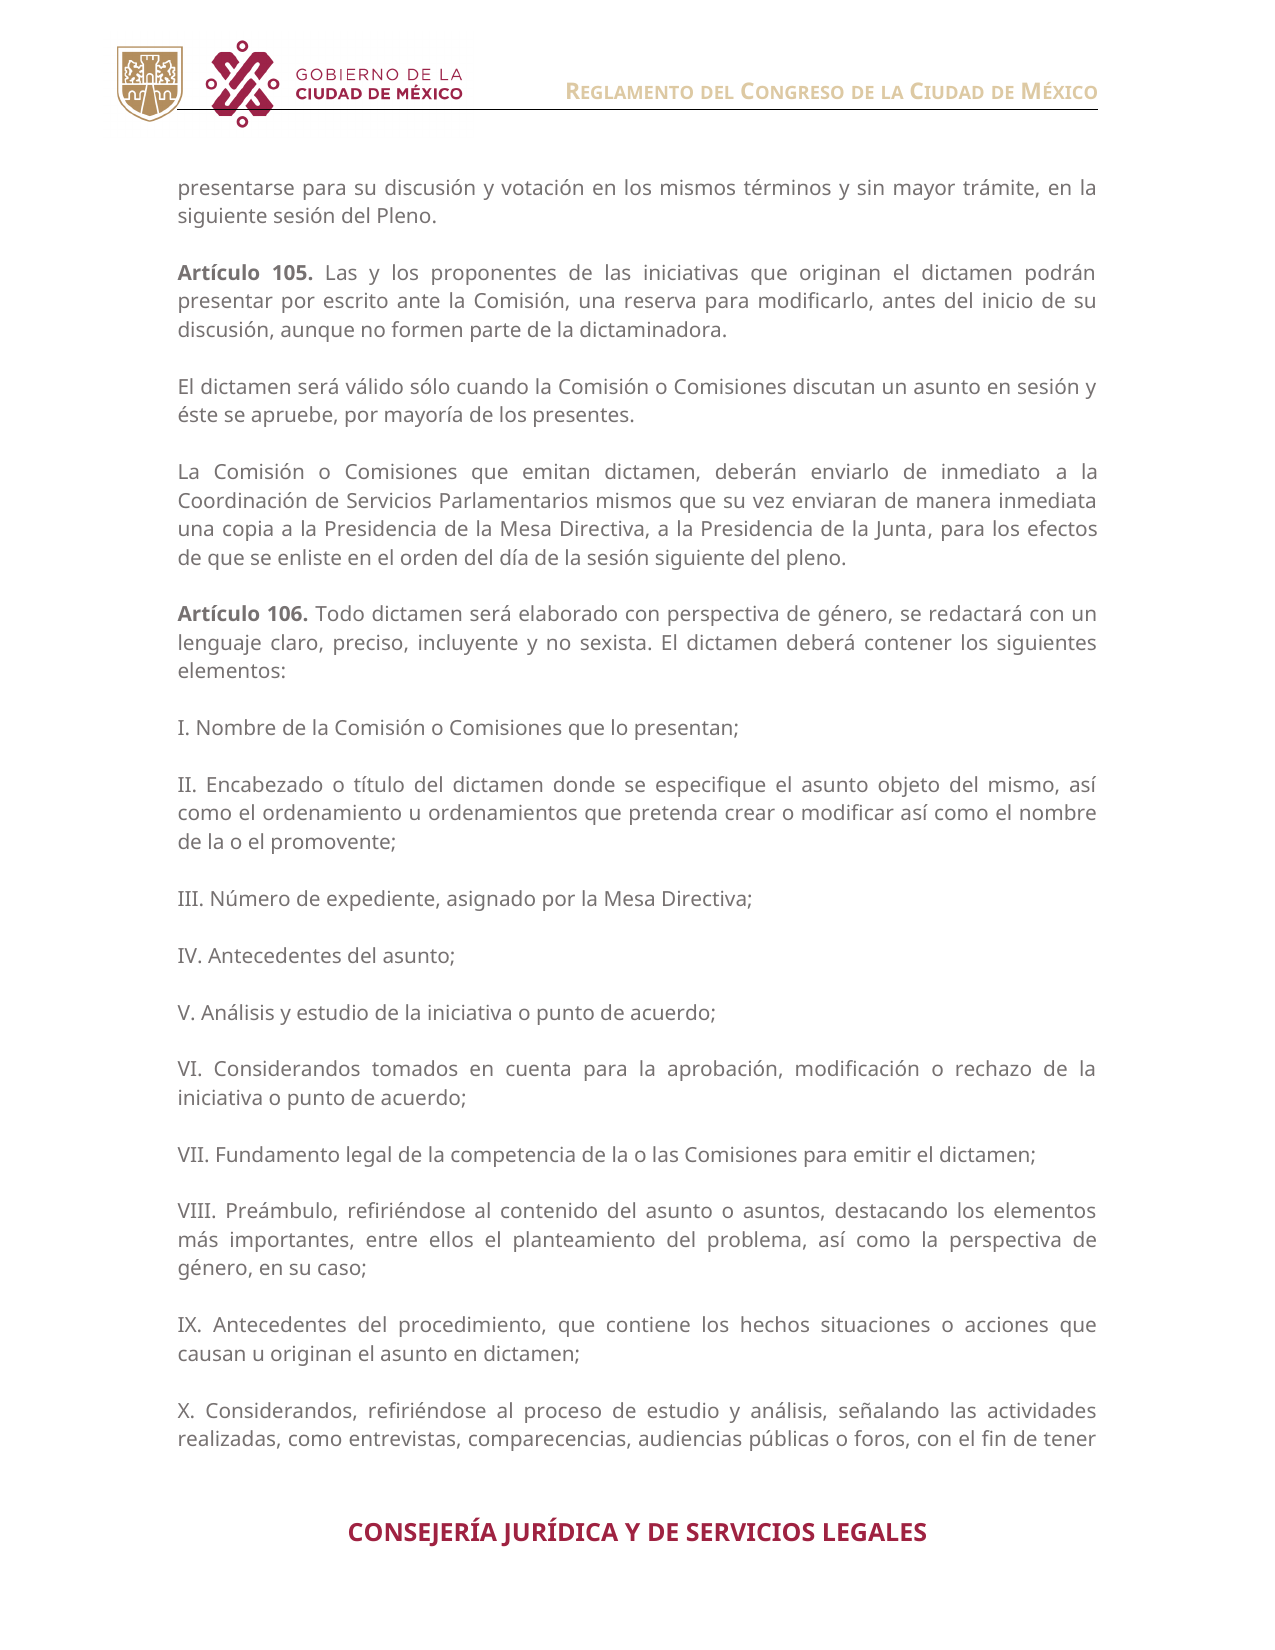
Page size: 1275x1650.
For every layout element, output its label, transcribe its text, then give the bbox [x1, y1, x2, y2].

picture [103, 31, 474, 138]
text V. Análisis y estudio de la iniciativa o punto de acuerdo; [177, 998, 1098, 1026]
text La Comisión o Comisiones que emitan dictamen, deberán enviarlo de inmediato a la Coordinación de Servicios Parlamentarios mismos que su vez enviaran de manera inmediata una copia a la Presidencia de la Mesa Directiva, a la Presidencia de la Junta, para los efectos de que se enliste en el orden del día de la sesión siguiente del pleno. [177, 457, 1098, 571]
text VI. Considerandos tomados en cuenta para la aprobación, modificación o rechazo de la iniciativa o punto de acuerdo; [177, 1054, 1098, 1111]
text Artículo 106. Todo dictamen será elaborado con perspectiva de género, se redactará con un lenguaje claro, preciso, incluyente y no sexista. El dictamen deberá contener los siguientes elementos: [177, 599, 1098, 685]
text IX. Antecedentes del procedimiento, que contiene los hechos situaciones o acciones que causan u originan el asunto en dictamen; [177, 1310, 1098, 1367]
text I. Nombre de la Comisión o Comisiones que lo presentan; [177, 713, 1098, 742]
text VIII. Preámbulo, refiriéndose al contenido del asunto o asuntos, destacando los elementos más importantes, entre ellos el planteamiento del problema, así como la perspectiva de género, en su caso; [177, 1197, 1098, 1282]
text II. Encabezado o título del dictamen donde se especifique el asunto objeto del mismo, así como el ordenamiento u ordenamientos que pretenda crear o modificar así como el nombre de la o el promovente; [177, 770, 1098, 855]
text Artículo 105. Las y los proponentes de las iniciativas que originan el dictamen podrán presentar por escrito ante la Comisión, una reserva para modificarlo, antes del inicio de su discusión, aunque no formen parte de la dictaminadora. [177, 258, 1098, 343]
text El dictamen será válido sólo cuando la Comisión o Comisiones discutan un asunto en sesión y éste se apruebe, por mayoría de los presentes. [177, 372, 1098, 429]
text VII. Fundamento legal de la competencia de la o las Comisiones para emitir el dictamen; [177, 1140, 1098, 1168]
text IV. Antecedentes del asunto; [177, 941, 1098, 969]
text III. Número de expediente, asignado por la Mesa Directiva; [177, 884, 1098, 912]
